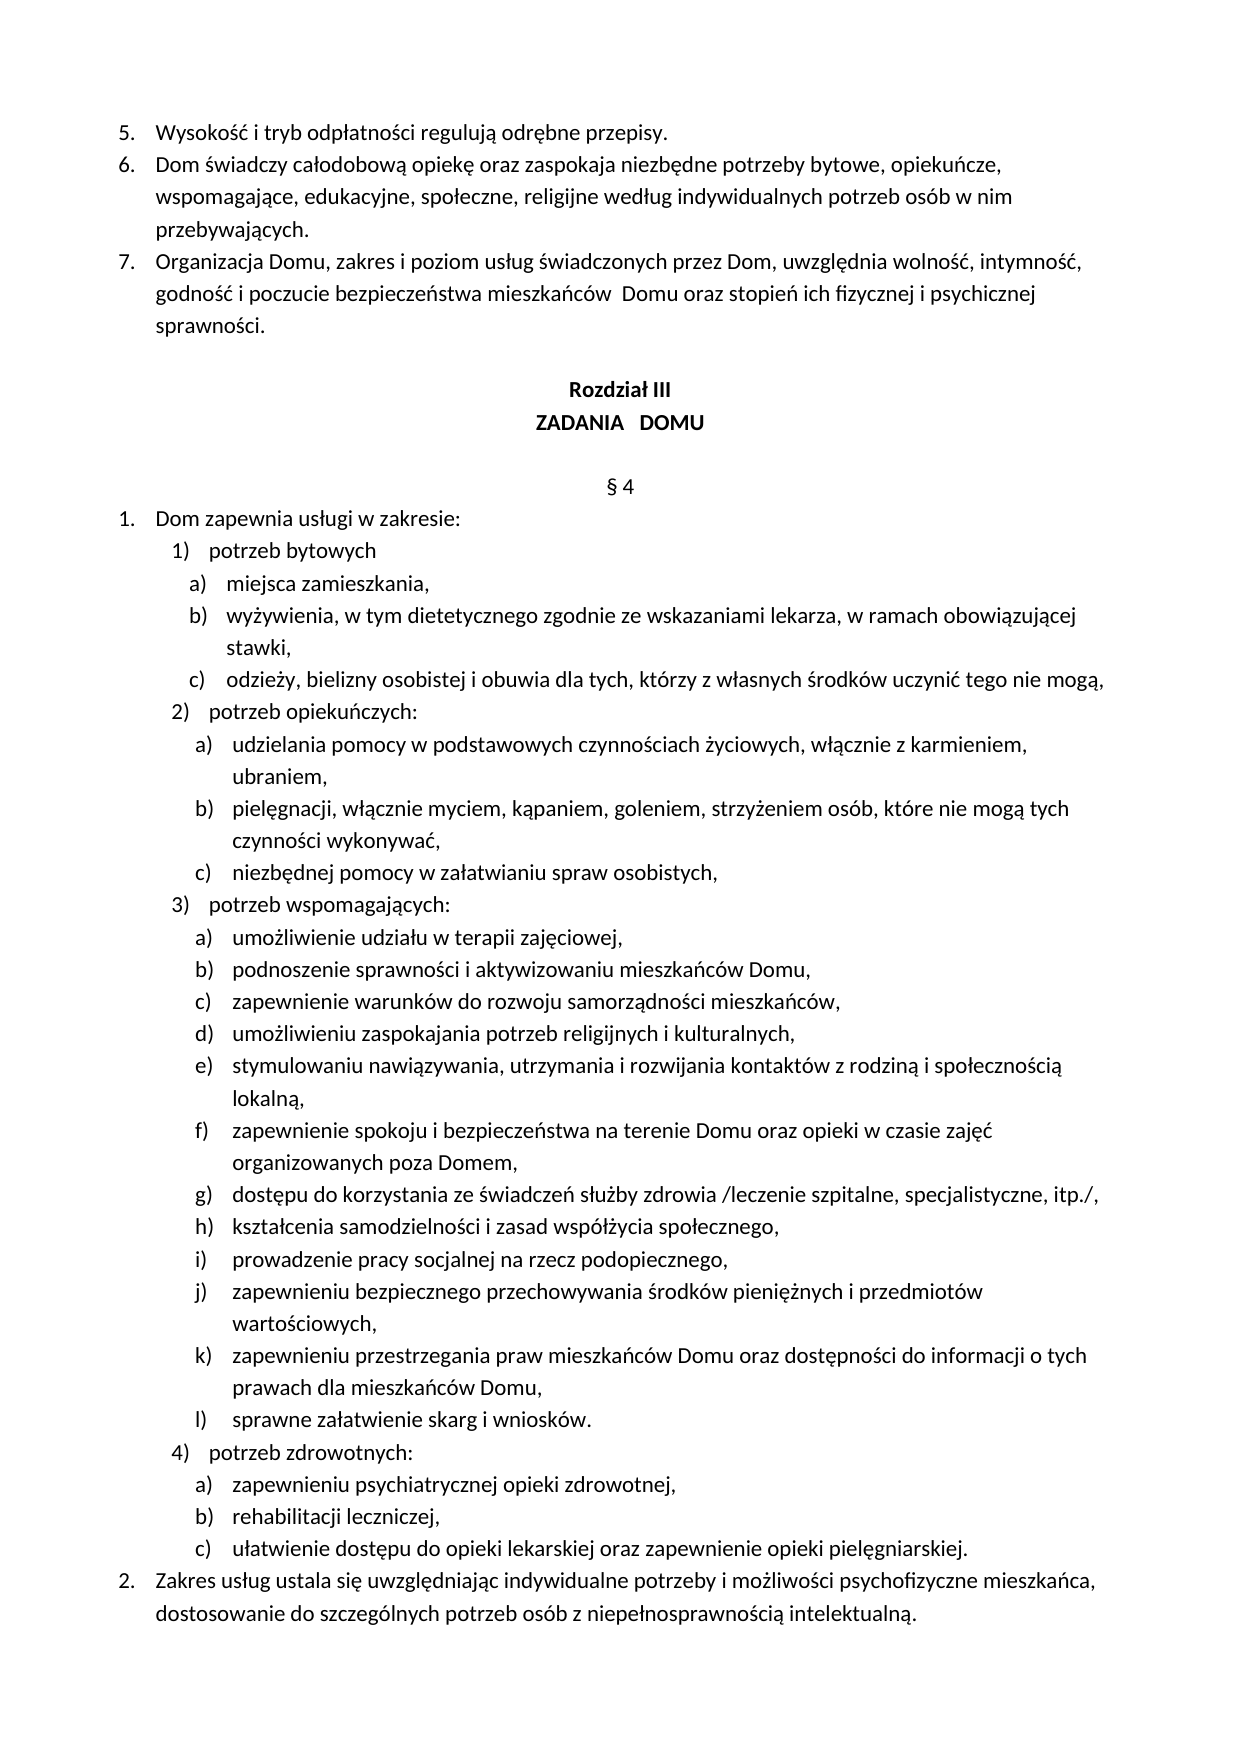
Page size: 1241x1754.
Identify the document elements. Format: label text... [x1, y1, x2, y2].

list pielęgnacji, włącznie myciem, kąpaniem, goleniem, strzyżeniem osób, które nie mogą tych czynności wykonywać, [195, 794, 1122, 854]
list zapewnieniu bezpiecznego przechowywania środków pieniężnych i przedmiotów wartościowych, [195, 1277, 1122, 1337]
list kształcenia samodzielności i zasad współżycia społecznego, [195, 1212, 1122, 1241]
list rehabilitacji leczniczej, [195, 1502, 1122, 1530]
list umożliwieniu zaspokajania potrzeb religijnych i kulturalnych, [195, 1019, 1122, 1047]
list wyżywienia, w tym dietetycznego zgodnie ze wskazaniami lekarza, w ramach obowiązującej stawki, [189, 601, 1122, 661]
text § 4 [118, 472, 1122, 500]
text Rozdział III [118, 376, 1122, 404]
list potrzeb zdrowotnych: [171, 1438, 1122, 1466]
list udzielania pomocy w podstawowych czynnościach życiowych, włącznie z karmieniem, ubraniem, [195, 730, 1122, 790]
list umożliwienie udziału w terapii zajęciowej, [195, 923, 1122, 951]
list podnoszenie sprawności i aktywizowaniu mieszkańców Domu, [195, 955, 1122, 983]
list Zakres usług ustala się uwzględniając indywidualne potrzeby i możliwości psychofizyczne mieszkańca, dostosowanie do szczególnych potrzeb osób z niepełnosprawnością intelektualną. [118, 1567, 1122, 1627]
list niezbędnej pomocy w załatwianiu spraw osobistych, [195, 858, 1122, 886]
list zapewnieniu psychiatrycznej opieki zdrowotnej, [195, 1470, 1122, 1498]
list ułatwienie dostępu do opieki lekarskiej oraz zapewnienie opieki pielęgniarskiej. [195, 1534, 1122, 1562]
list zapewnienie warunków do rozwoju samorządności mieszkańców, [195, 987, 1122, 1015]
list miejsca zamieszkania, [189, 569, 1122, 597]
list Dom zapewnia usługi w zakresie: [118, 504, 1122, 532]
list sprawne załatwienie skarg i wniosków. [195, 1406, 1122, 1434]
list zapewnienie spokoju i bezpieczeństwa na terenie Domu oraz opieki w czasie zajęć organizowanych poza Domem, [195, 1116, 1122, 1176]
list Dom świadczy całodobową opiekę oraz zaspokaja niezbędne potrzeby bytowe, opiekuńcze, wspomagające, edukacyjne, społeczne, religijne według indywidualnych potrzeb osób w nim przebywających. [118, 150, 1122, 243]
list stymulowaniu nawiązywania, utrzymania i rozwijania kontaktów z rodziną i społecznością lokalną, [195, 1052, 1122, 1112]
list Wysokość i tryb odpłatności regulują odrębne przepisy. [118, 118, 1122, 146]
list Organizacja Domu, zakres i poziom usług świadczonych przez Dom, uwzględnia wolność, intymność, godność i poczucie bezpieczeństwa mieszkańców Domu oraz stopień ich fizycznej i psychicznej sprawności. [118, 247, 1122, 339]
text ZADANIA DOMU [118, 408, 1122, 436]
list potrzeb opiekuńczych: [171, 697, 1122, 726]
list prowadzenie pracy socjalnej na rzecz podopiecznego, [195, 1245, 1122, 1273]
list odzieży, bielizny osobistej i obuwia dla tych, którzy z własnych środków uczynić tego nie mogą, [189, 665, 1122, 693]
list potrzeb wspomagających: [171, 891, 1122, 919]
list zapewnieniu przestrzegania praw mieszkańców Domu oraz dostępności do informacji o tych prawach dla mieszkańców Domu, [195, 1341, 1122, 1401]
list dostępu do korzystania ze świadczeń służby zdrowia /leczenie szpitalne, specjalistyczne, itp./, [195, 1180, 1122, 1208]
list potrzeb bytowych [171, 537, 1122, 564]
